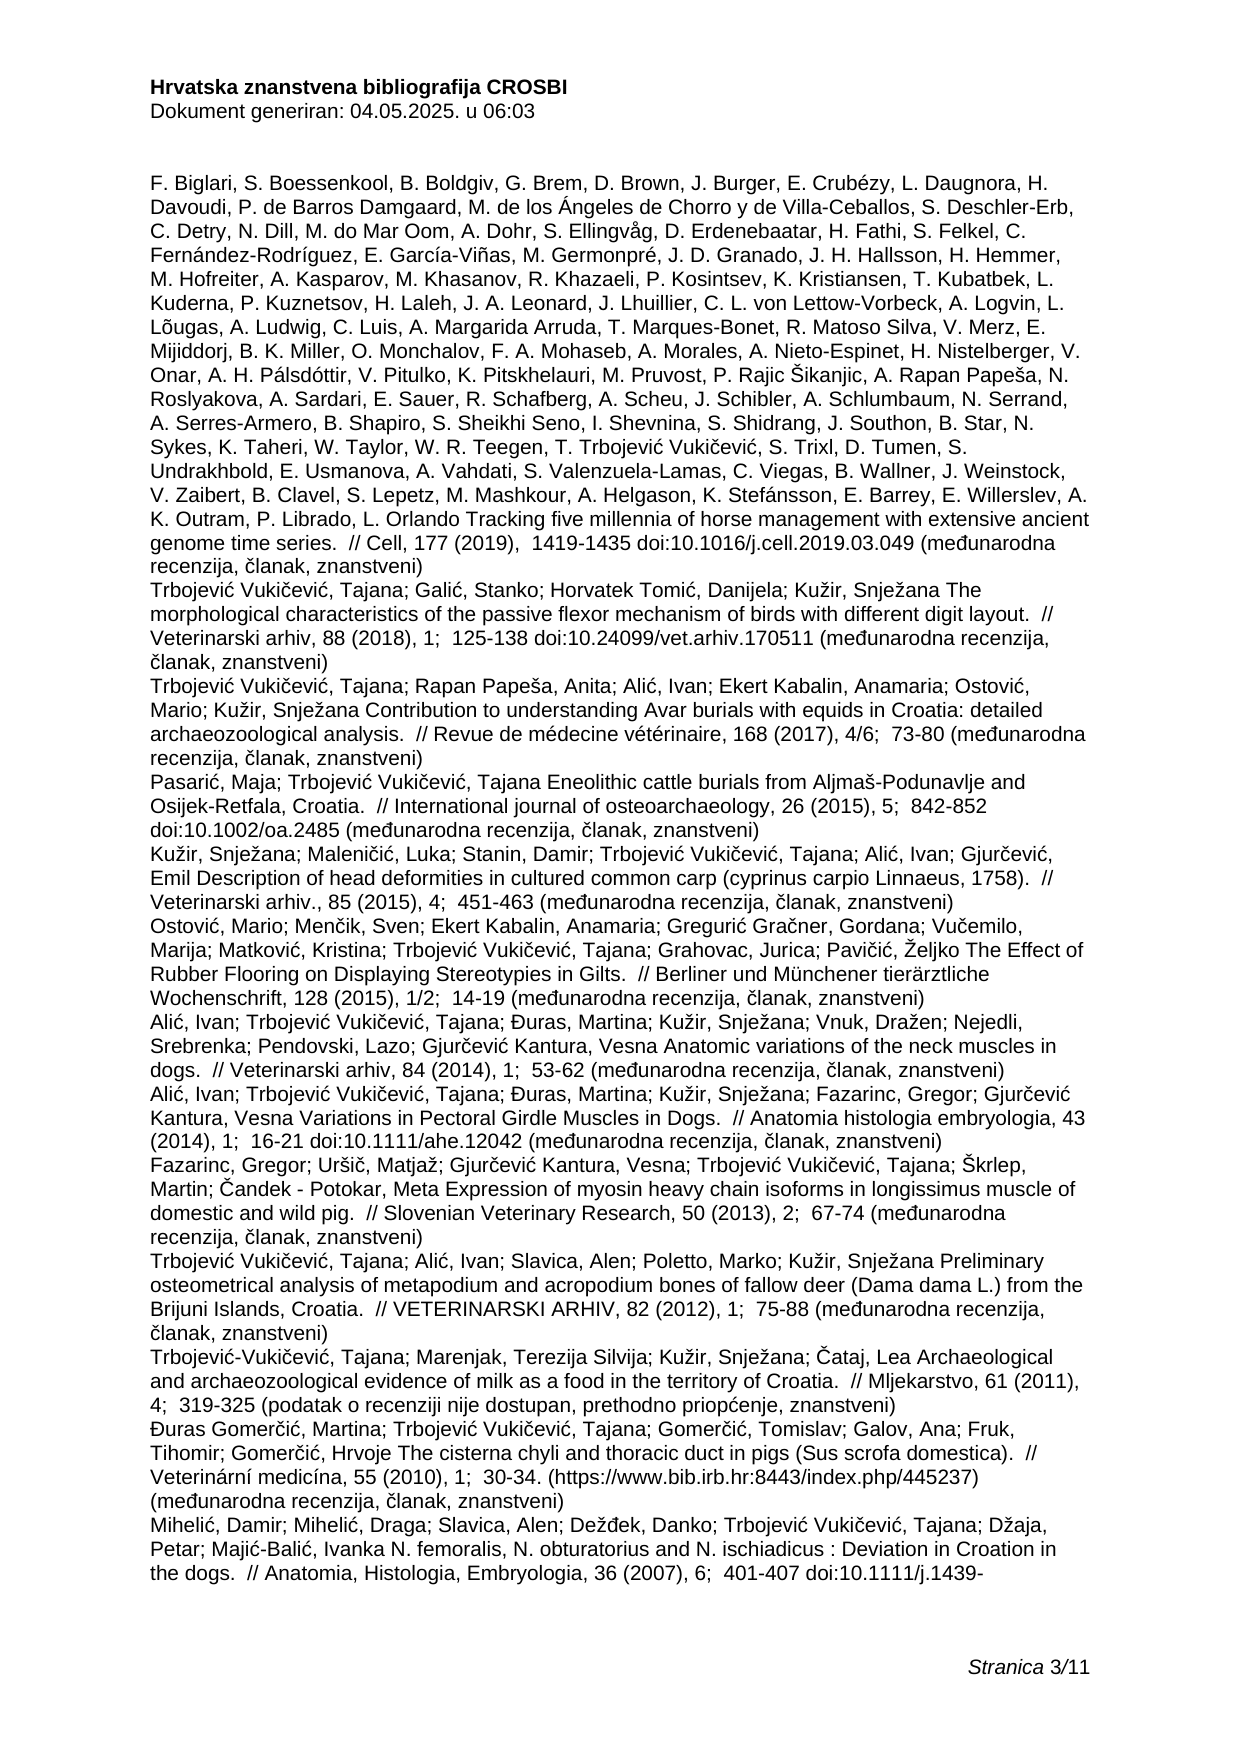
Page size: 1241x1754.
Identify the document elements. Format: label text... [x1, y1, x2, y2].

text Alić, Ivan; Trbojević Vukičević, Tajana; Đuras, Martina; Kužir, Snježana; Fazarinc, Gregor; Gjurčević Kantura, Vesna [150, 1081, 1090, 1153]
text Ostović, Mario; Menčik, Sven; Ekert Kabalin, Anamaria; Gregurić Gračner, Gordana; Vučemilo, Marija; Matković, Kristina; Trbojević Vukičević, Tajana; Grahovac, Jurica; Pavičić, Željko [150, 914, 1090, 1009]
text Fazarinc, Gregor; Uršič, Matjaž; Gjurčević Kantura, Vesna; Trbojević Vukičević, Tajana; Škrlep, Martin; Čandek - Potokar, Meta [150, 1153, 1090, 1249]
text Trbojević-Vukičević, Tajana; Marenjak, Terezija Silvija; Kužir, Snježana; Čataj, Lea [150, 1345, 1090, 1417]
text Alić, Ivan; Trbojević Vukičević, Tajana; Đuras, Martina; Kužir, Snježana; Vnuk, Dražen; Nejedli, Srebrenka; Pendovski, Lazo; Gjurčević Kantura, Vesna [150, 1009, 1090, 1081]
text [150, 171, 1090, 578]
text Trbojević Vukičević, Tajana; Galić, Stanko; Horvatek Tomić, Danijela; Kužir, Snježana [150, 578, 1090, 674]
text Trbojević Vukičević, Tajana; Rapan Papeša, Anita; Alić, Ivan; Ekert Kabalin, Anamaria; Ostović, Mario; Kužir, Snježana [150, 674, 1090, 770]
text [150, 1513, 1090, 1584]
text Kužir, Snježana; Maleničić, Luka; Stanin, Damir; Trbojević Vukičević, Tajana; Alić, Ivan; Gjurčević, Emil [150, 842, 1090, 914]
text Pasarić, Maja; Trbojević Vukičević, Tajana [150, 770, 1090, 842]
text Trbojević Vukičević, Tajana; Alić, Ivan; Slavica, Alen; Poletto, Marko; Kužir, Snježana [150, 1249, 1090, 1345]
text Đuras Gomerčić, Martina; Trbojević Vukičević, Tajana; Gomerčić, Tomislav; Galov, Ana; Fruk, Tihomir; Gomerčić, Hrvoje [150, 1417, 1090, 1513]
